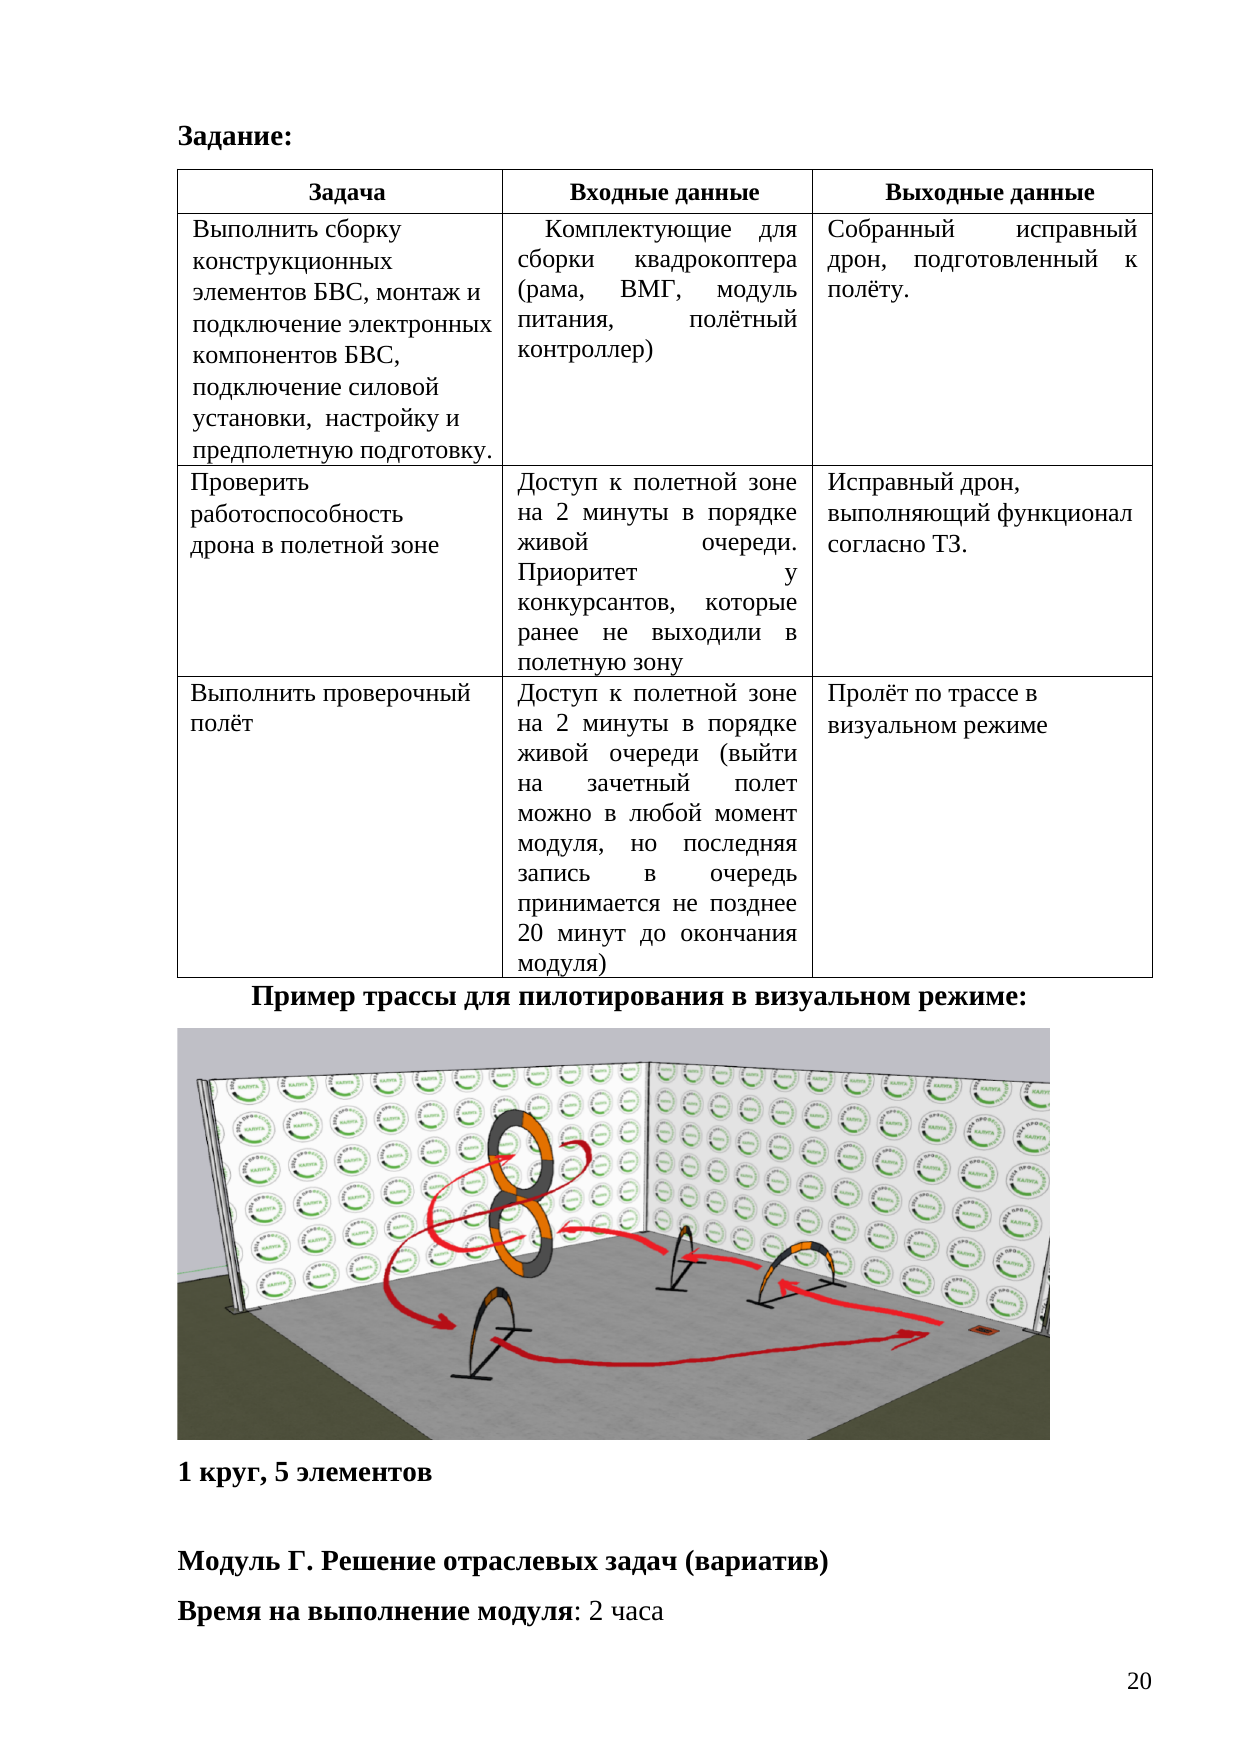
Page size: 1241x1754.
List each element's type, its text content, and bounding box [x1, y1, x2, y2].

text Модуль Г. Решение отраслевых задач (вариатив) [177, 1543, 1152, 1576]
table_cell Собранный исправный дрон, подготовленный к полёту. [813, 214, 1152, 465]
table_header Выходные данные [813, 170, 1152, 212]
table_cell Выполнить сборку конструкционных элементов БВС, монтаж и подключение электронных компонентов БВС, подключение силовой установки, настройку и предполетную подготовку. [178, 214, 502, 465]
table_cell Комплектующие для сборки квадрокоптера (рама, ВМГ, модуль питания, полётный контроллер) [503, 214, 812, 465]
table_cell Доступ к полетной зоне на 2 минуты в порядке живой очереди. Приоритет у конкурсантов, которые ранее не выходили в полетную зону [503, 466, 812, 676]
table_cell Пролёт по трассе в визуальном режиме [813, 677, 1152, 977]
picture [177, 1028, 1050, 1440]
text Пример трассы для пилотирования в визуальном режиме: [177, 978, 1152, 1012]
table_header Входные данные [503, 170, 812, 212]
table_cell Исправный дрон, выполняющий функционал согласно ТЗ. [813, 466, 1152, 676]
text Время на выполнение модуля: 2 часа [177, 1593, 1152, 1627]
table_cell Проверить работоспособность дрона в полетной зоне [178, 466, 502, 676]
table_header Задача [178, 170, 502, 212]
table_cell Выполнить проверочный полёт [178, 677, 502, 977]
text Задание: [177, 118, 1152, 152]
table_cell Доступ к полетной зоне на 2 минуты в порядке живой очереди (выйти на зачетный полет можно в любой момент модуля, но последняя запись в очередь принимается не позднее 20 минут до окончания модуля) [503, 677, 812, 977]
text 1 круг, 5 элементов [177, 1454, 1152, 1487]
